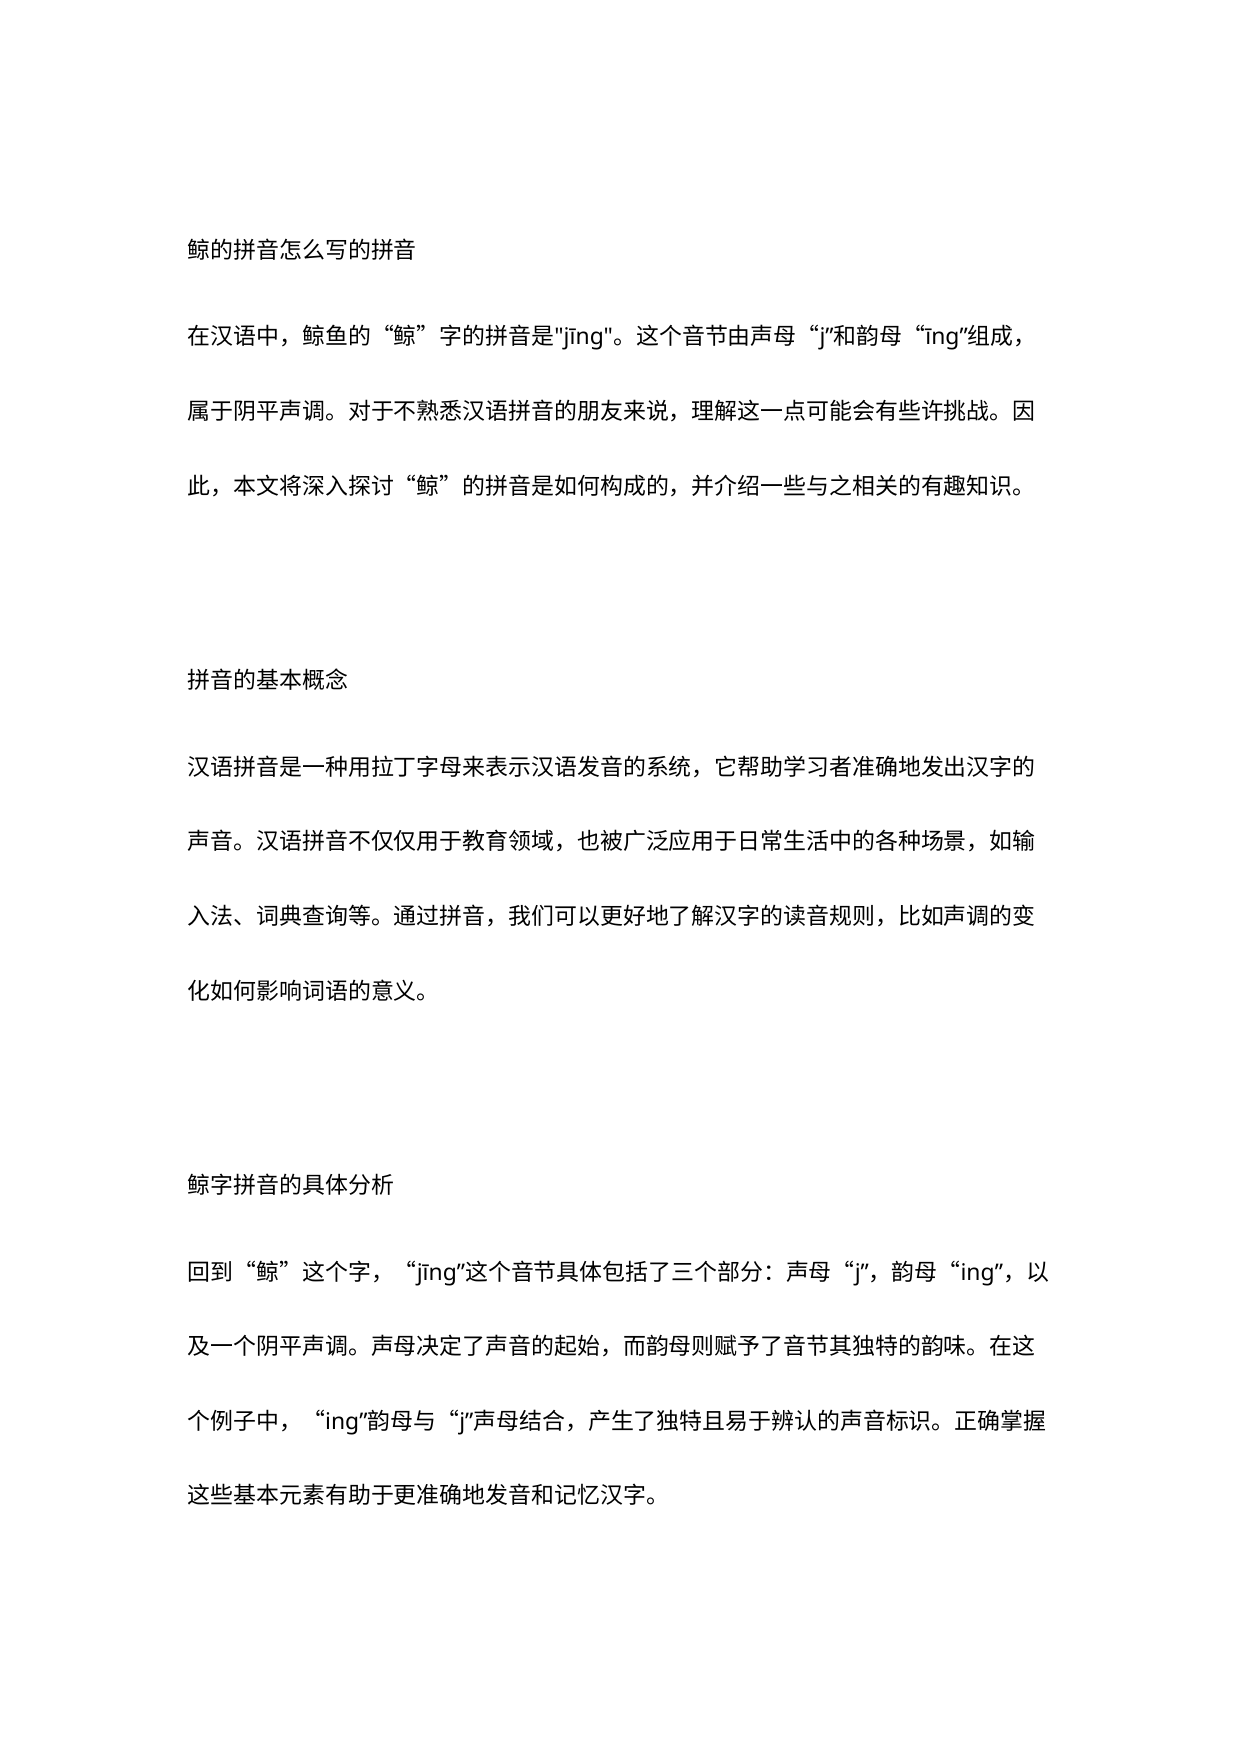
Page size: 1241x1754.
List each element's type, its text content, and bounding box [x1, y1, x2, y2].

text 鲸的拼音怎么写的拼音 [187, 216, 1053, 281]
text 汉语拼音是一种用拉丁字母来表示汉语发音的系统，它帮助学习者准确地发出汉字的声音。汉语拼音不仅仅用于教育领域，也被广泛应用于日常生活中的各种场景，如输入法、词典查询等。通过拼音，我们可以更好地了解汉字的读音规则，比如声调的变化如何影响词语的意义。 [187, 733, 1053, 1022]
text 在汉语中，鲸鱼的“鲸”字的拼音是"jīng"。这个音节由声母“j”和韵母“īng”组成，属于阴平声调。对于不熟悉汉语拼音的朋友来说，理解这一点可能会有些许挑战。因此，本文将深入探讨“鲸”的拼音是如何构成的，并介绍一些与之相关的有趣知识。 [187, 302, 1053, 517]
text 回到“鲸”这个字，“jīng”这个音节具体包括了三个部分：声母“j”，韵母“ing”，以及一个阴平声调。声母决定了声音的起始，而韵母则赋予了音节其独特的韵味。在这个例子中，“ing”韵母与“j”声母结合，产生了独特且易于辨认的声音标识。正确掌握这些基本元素有助于更准确地发音和记忆汉字。 [187, 1237, 1053, 1527]
text 拼音的基本概念 [187, 646, 1053, 711]
text 鲸字拼音的具体分析 [187, 1151, 1053, 1216]
